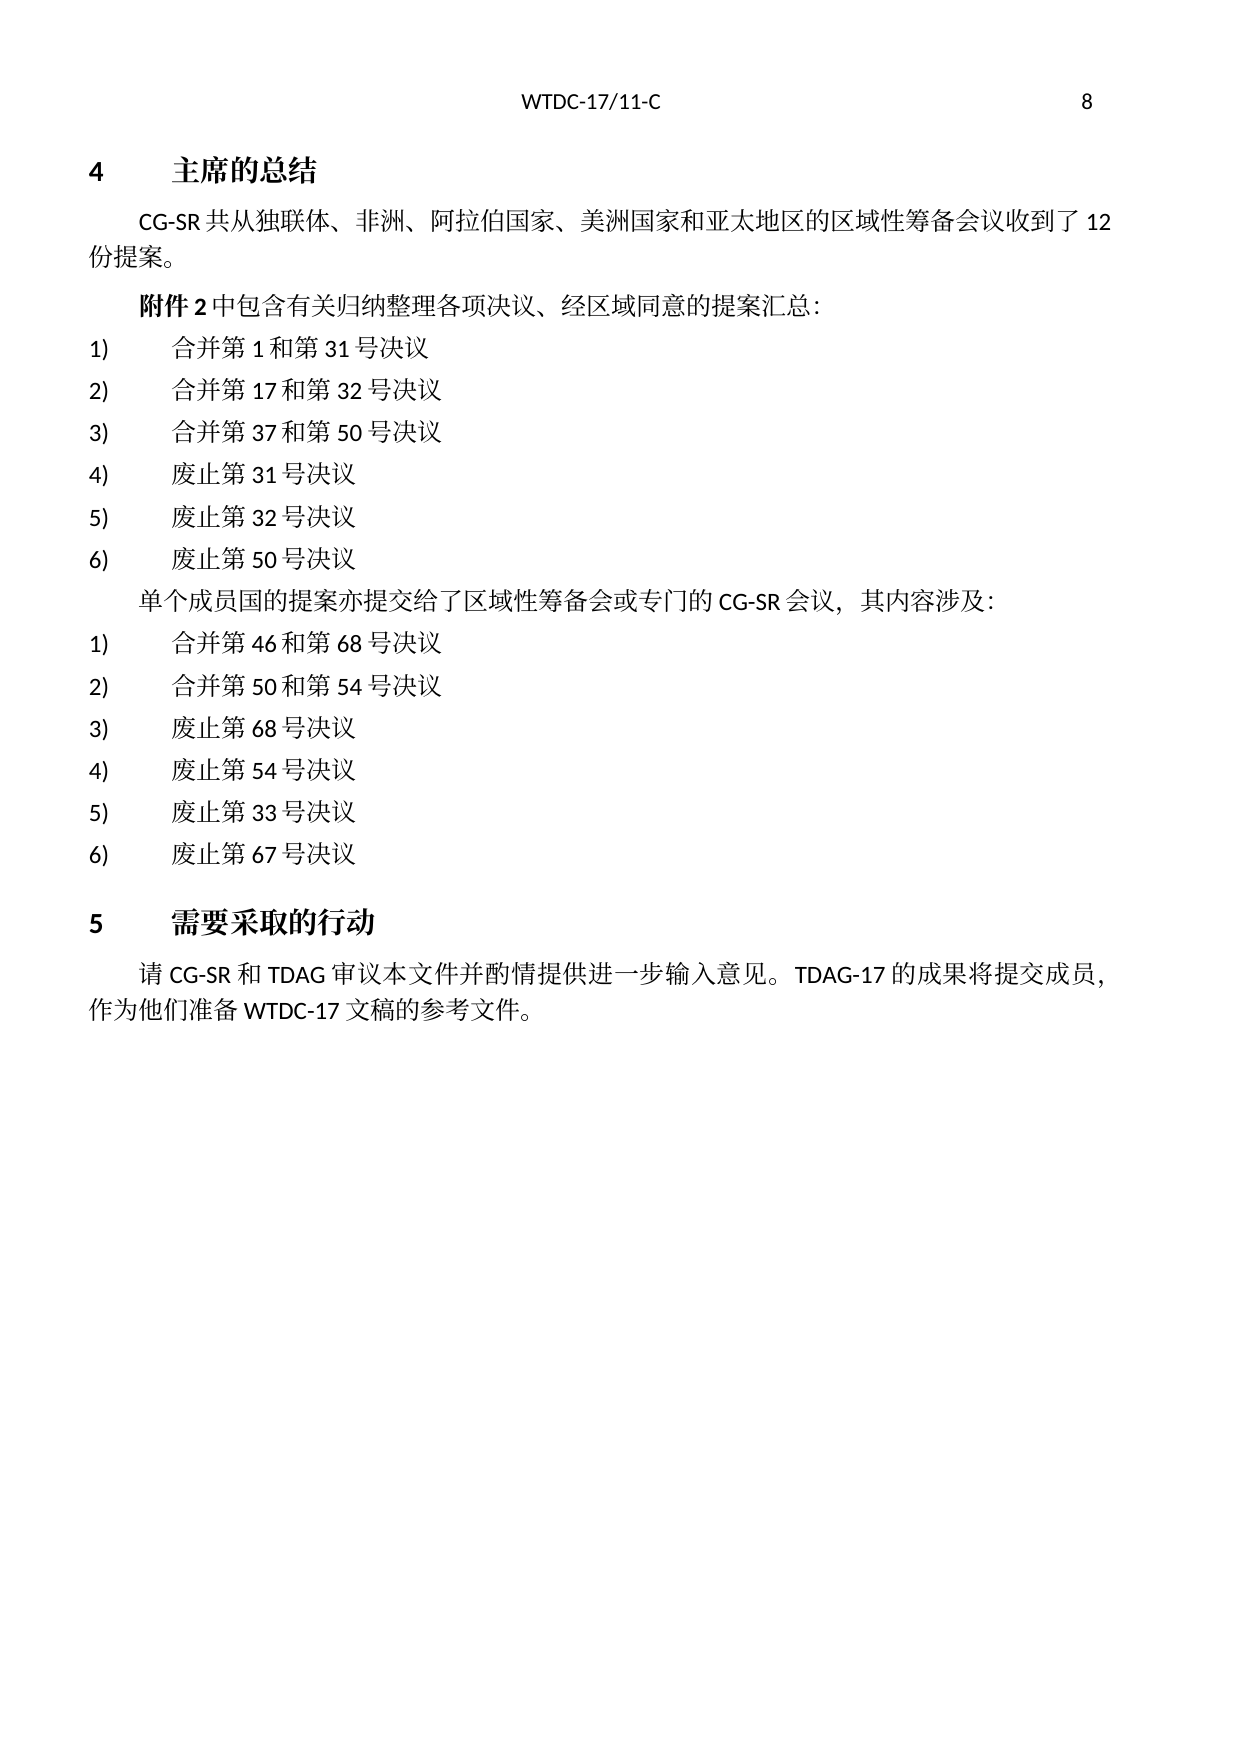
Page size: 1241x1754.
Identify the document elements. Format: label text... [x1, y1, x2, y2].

text 单个成员国的提案亦提交给了区域性筹备会或专门的CG-SR会议，其内容涉及： [89, 582, 1122, 618]
text 3) 合并第37和第50号决议 [89, 413, 1122, 449]
text CG-SR共从独联体、非洲、阿拉伯国家、美洲国家和亚太地区的区域性筹备会议收到了12份提案。 [89, 202, 1122, 274]
text 6) 废止第50号决议 [89, 539, 1122, 576]
text 3) 废止第68号决议 [89, 708, 1122, 744]
text 1) 合并第46和第68号决议 [89, 624, 1122, 660]
text 1) 合并第1和第31号决议 [89, 329, 1122, 364]
subtitle 5 需要采取的行动 [89, 900, 1122, 942]
text 5) 废止第33号决议 [89, 793, 1122, 829]
text 4) 废止第31号决议 [89, 455, 1122, 491]
text 请CG-SR和TDAG审议本文件并酌情提供进一步输入意见。TDAG-17的成果将提交成员，作为他们准备WTDC-17文稿的参考文件。 [89, 954, 1122, 1026]
text 2) 合并第50和第54号决议 [89, 666, 1122, 702]
text 5) 废止第32号决议 [89, 497, 1122, 533]
text 附件2中包含有关归纳整理各项决议、经区域同意的提案汇总： [89, 286, 1122, 322]
text 2) 合并第17和第32号决议 [89, 371, 1122, 407]
text 4) 废止第54号决议 [89, 751, 1122, 786]
text 6) 废止第67号决议 [89, 835, 1122, 871]
subtitle 4 主席的总结 [89, 148, 1122, 189]
